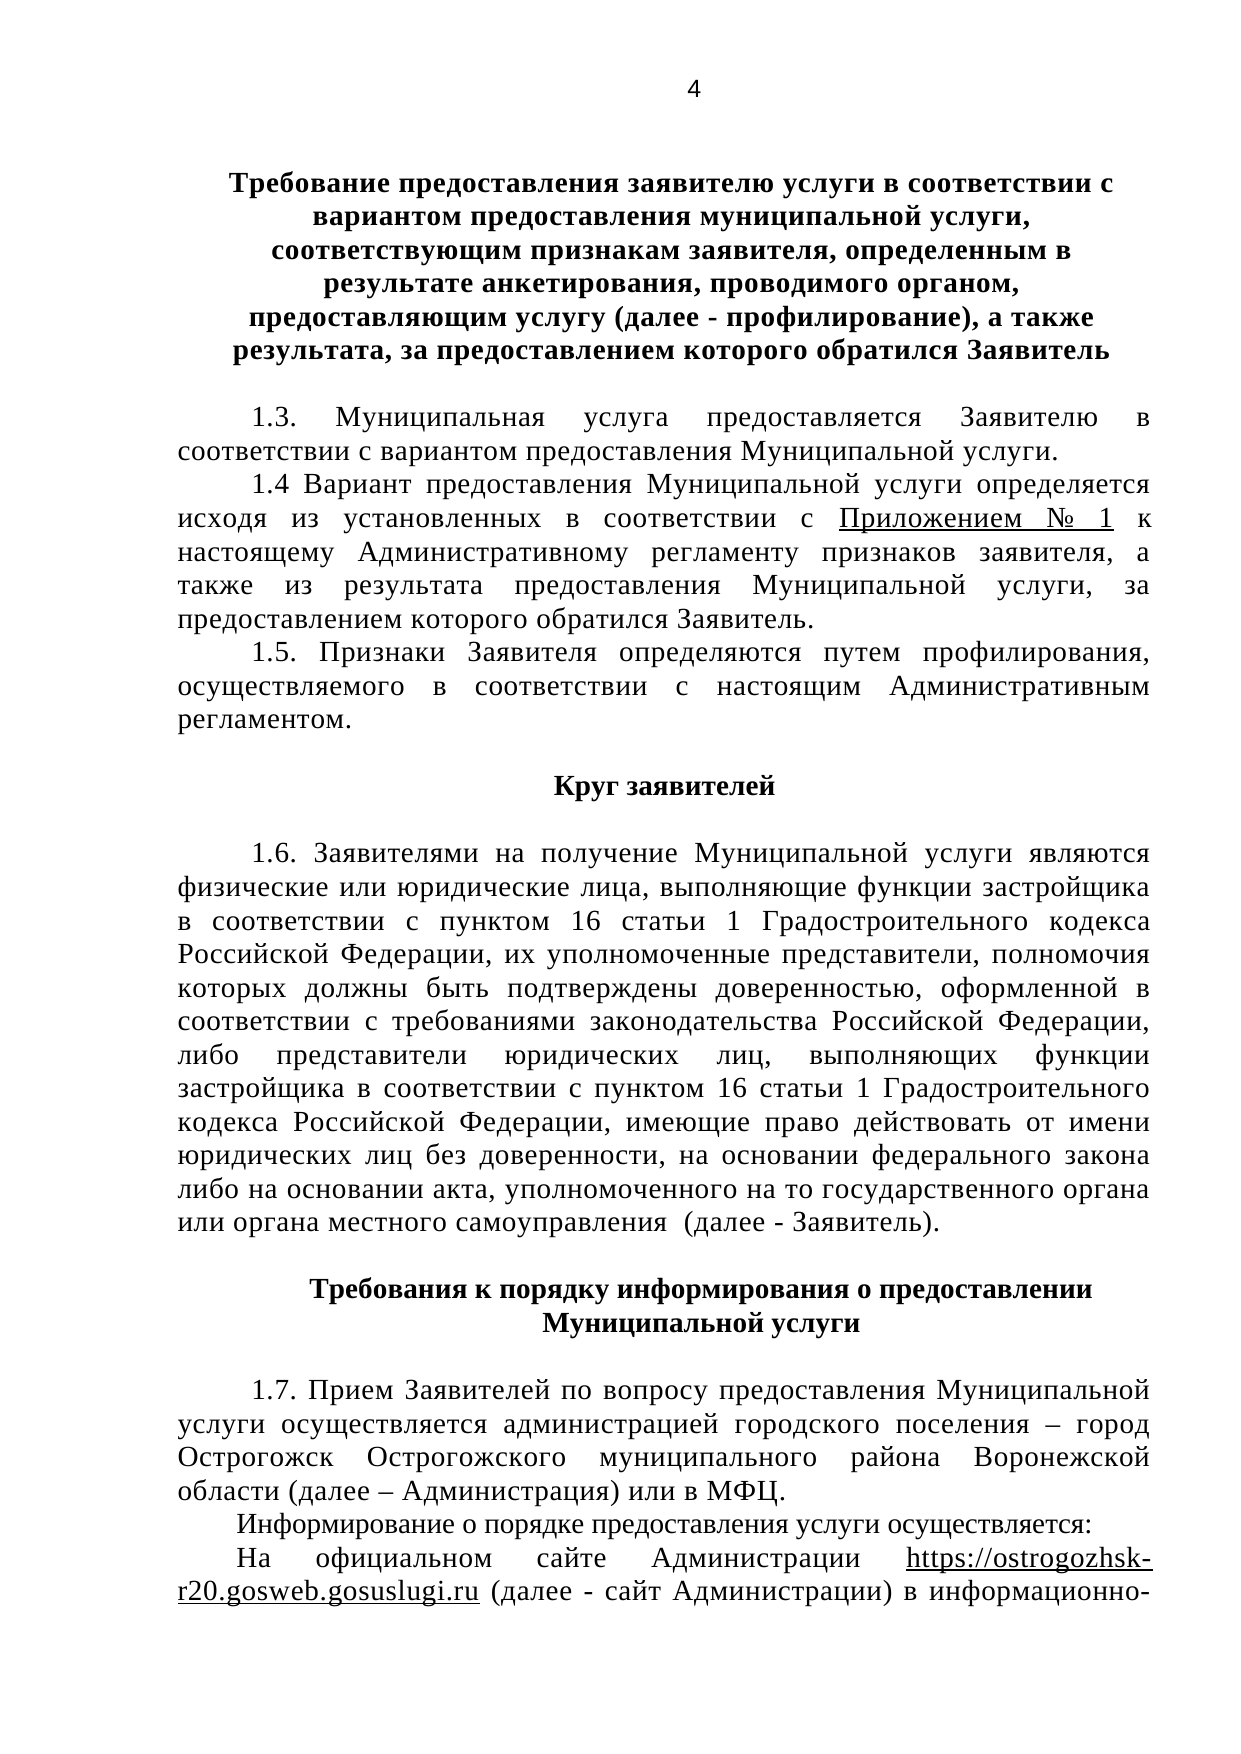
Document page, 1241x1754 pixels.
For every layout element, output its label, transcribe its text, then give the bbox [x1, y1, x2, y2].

text 1.4 Вариант предоставления Муниципальной услуги определяется исходя из установленных в соответствии с Приложением № 1 к настоящему Административному регламенту признаков заявителя, а также из результата предоставления Муниципальной услуги, за предоставлением которого обратился Заявитель. [177, 467, 1152, 634]
text 1.3. Муниципальная услуга предоставляется Заявителю в соответствии с вариантом предоставления Муниципальной услуги. [177, 399, 1152, 467]
text Требования к порядку информирования о предоставлении Муниципальной услуги [251, 1272, 1152, 1339]
text 1.7. Прием Заявителей по вопросу предоставления Муниципальной услуги осуществляется администрацией городского поселения – город Острогожск Острогожского муниципального района Воронежской области (далее – Администрация) или в МФЦ. [177, 1372, 1152, 1506]
text Требование предоставления заявителю услуги в соответствии с вариантом предоставления муниципальной услуги, соответствующим признакам заявителя, определенным в результате анкетирования, проводимого органом, предоставляющим услугу (далее - профилирование), а также результата, за предоставлением которого обратился Заявитель [192, 165, 1152, 366]
text 1.5. Признаки Заявителя определяются путем профилирования, осуществляемого в соответствии с настоящим Административным регламентом. [177, 634, 1152, 735]
text 1.6. Заявителями на получение Муниципальной услуги являются физические или юридические лица, выполняющие функции застройщика в соответствии с пунктом 16 статьи 1 Градостроительного кодекса Российской Федерации, их уполномоченные представители, полномочия которых должны быть подтверждены доверенностью, оформленной в соответствии с требованиями законодательства Российской Федерации, либо представители юридических лиц, выполняющих функции застройщика в соответствии с пунктом 16 статьи 1 Градостроительного кодекса Российской Федерации, имеющие право действовать от имени юридических лиц без доверенности, на основании федерального закона либо на основании акта, уполномоченного на то государственного органа или органа местного самоуправления (далее - Заявитель). [177, 836, 1152, 1238]
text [177, 1540, 1152, 1607]
text Информирование о порядке предоставления услуги осуществляется: [177, 1506, 1152, 1540]
text Круг заявителей [177, 768, 1152, 802]
